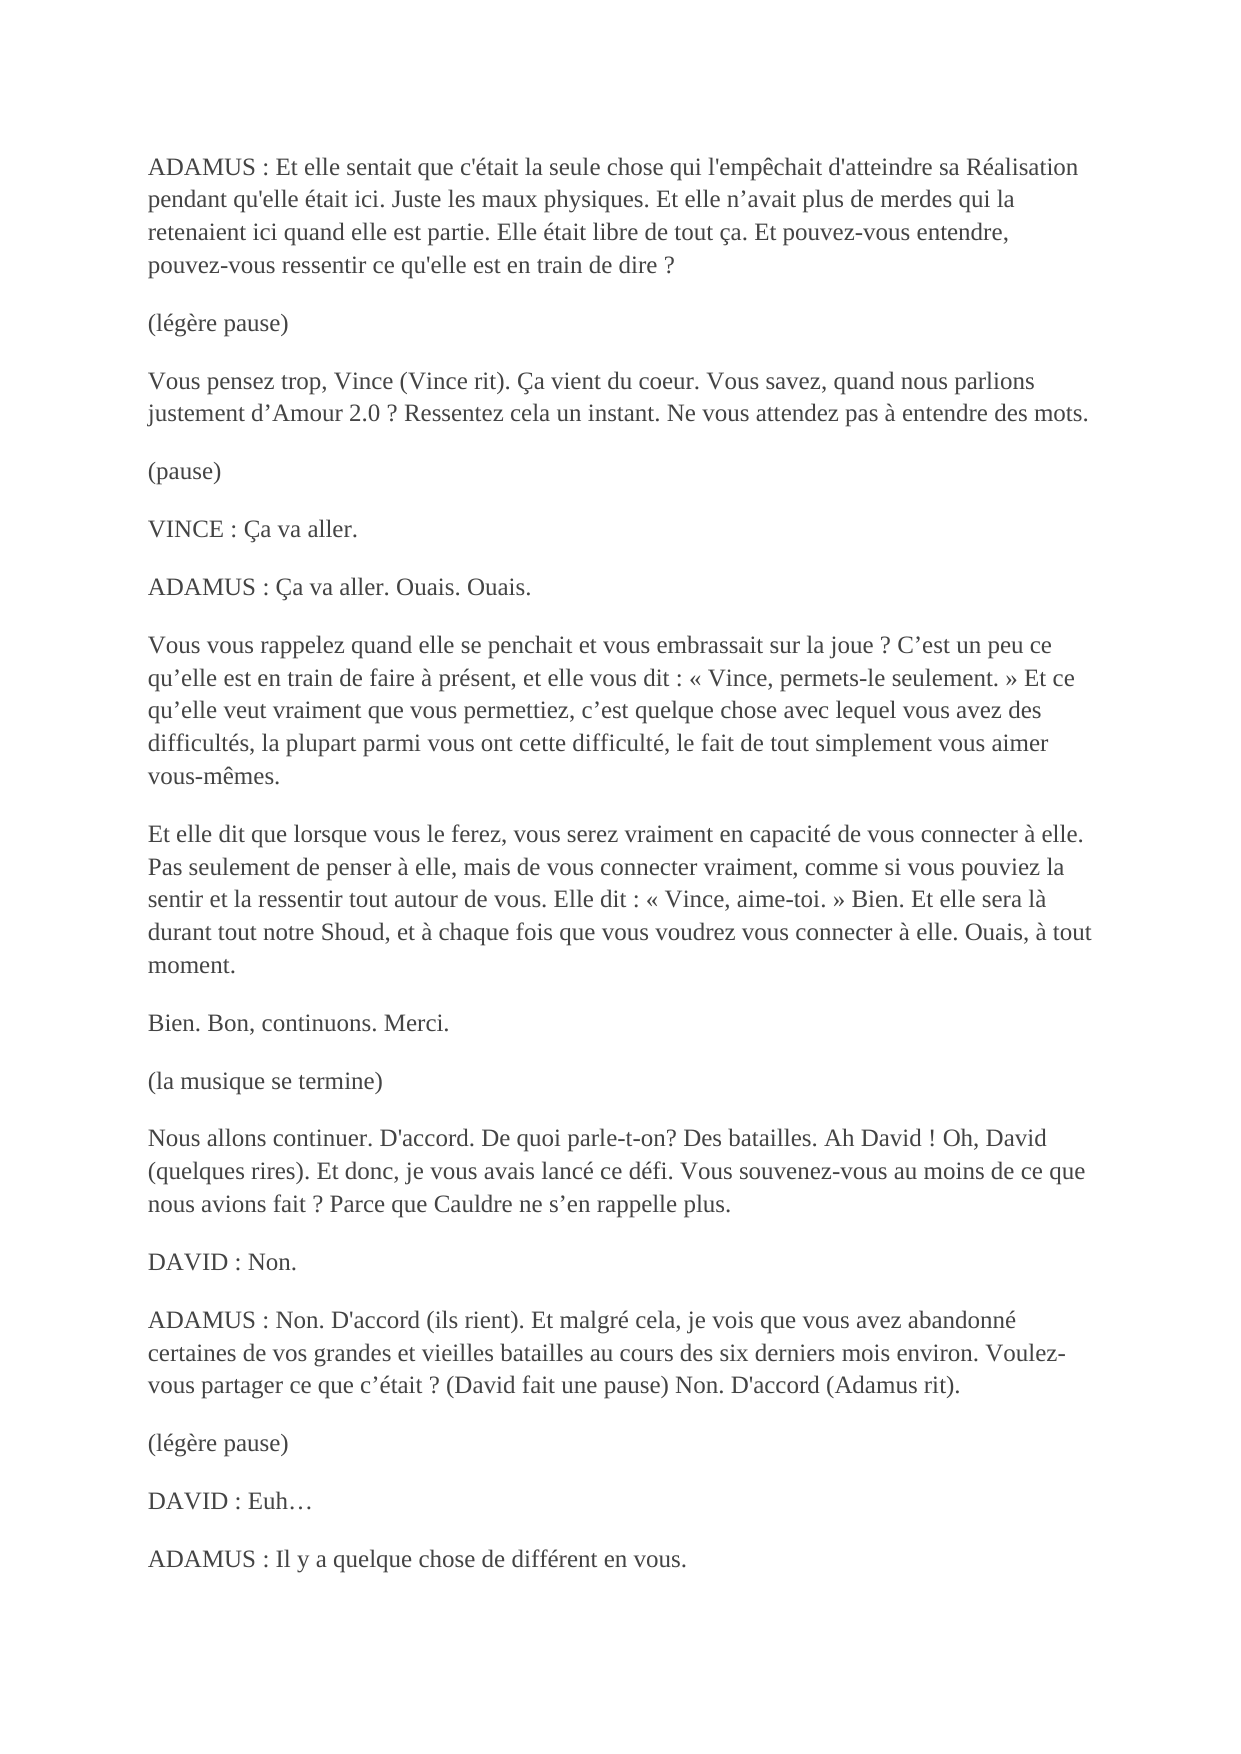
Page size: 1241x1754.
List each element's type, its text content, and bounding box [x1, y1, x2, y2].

text (légère pause) [148, 1424, 1093, 1457]
text ADAMUS : Et elle sentait que c'était la seule chose qui l'empêchait d'atteindre sa Réalisation pendant qu'elle était ici. Juste les maux physiques. Et elle n’avait plus de merdes qui la retenaient ici quand elle est partie. Elle était libre de tout ça. Et pouvez-vous entendre, pouvez-vous ressentir ce qu'elle est en train de dire ? [148, 148, 1093, 279]
text Et elle dit que lorsque vous le ferez, vous serez vraiment en capacité de vous connecter à elle. Pas seulement de penser à elle, mais de vous connecter vraiment, comme si vous pouviez la sentir et la ressentir tout autour de vous. Elle dit : « Vince, aime-toi. » Bien. Et elle sera là durant tout notre Shoud, et à chaque fois que vous voudrez vous connecter à elle. Ouais, à tout moment. [148, 815, 1093, 979]
text DAVID : Non. [148, 1243, 1093, 1276]
text ADAMUS : Il y a quelque chose de différent en vous. [148, 1540, 1093, 1573]
text Vous pensez trop, Vince (Vince rit). Ça vient du coeur. Vous savez, quand nous parlions justement d’Amour 2.0 ? Ressentez cela un instant. Ne vous attendez pas à entendre des mots. [148, 362, 1093, 427]
text (pause) [148, 452, 1093, 485]
text ADAMUS : Non. D'accord (ils rient). Et malgré cela, je vois que vous avez abandonné certaines de vos grandes et vieilles batailles au cours des six derniers mois environ. Voulez-vous partager ce que c’était ? (David fait une pause) Non. D'accord (Adamus rit). [148, 1301, 1093, 1399]
text VINCE : Ça va aller. [148, 510, 1093, 543]
text Bien. Bon, continuons. Merci. [148, 1004, 1093, 1037]
text Nous allons continuer. D'accord. De quoi parle-t-on? Des batailles. Ah David ! Oh, David (quelques rires). Et donc, je vous avais lancé ce défi. Vous souvenez-vous au moins de ce que nous avions fait ? Parce que Cauldre ne s’en rappelle plus. [148, 1119, 1093, 1218]
text Vous vous rappelez quand elle se penchait et vous embrassait sur la joue ? C’est un peu ce qu’elle est en train de faire à présent, et elle vous dit : « Vince, permets-le seulement. » Et ce qu’elle veut vraiment que vous permettiez, c’est quelque chose avec lequel vous avez des difficultés, la plupart parmi vous ont cette difficulté, le fait de tout simplement vous aimer vous-mêmes. [148, 626, 1093, 790]
text DAVID : Euh… [148, 1482, 1093, 1515]
text (la musique se termine) [148, 1062, 1093, 1094]
text ADAMUS : Ça va aller. Ouais. Ouais. [148, 568, 1093, 601]
text (légère pause) [148, 304, 1093, 337]
